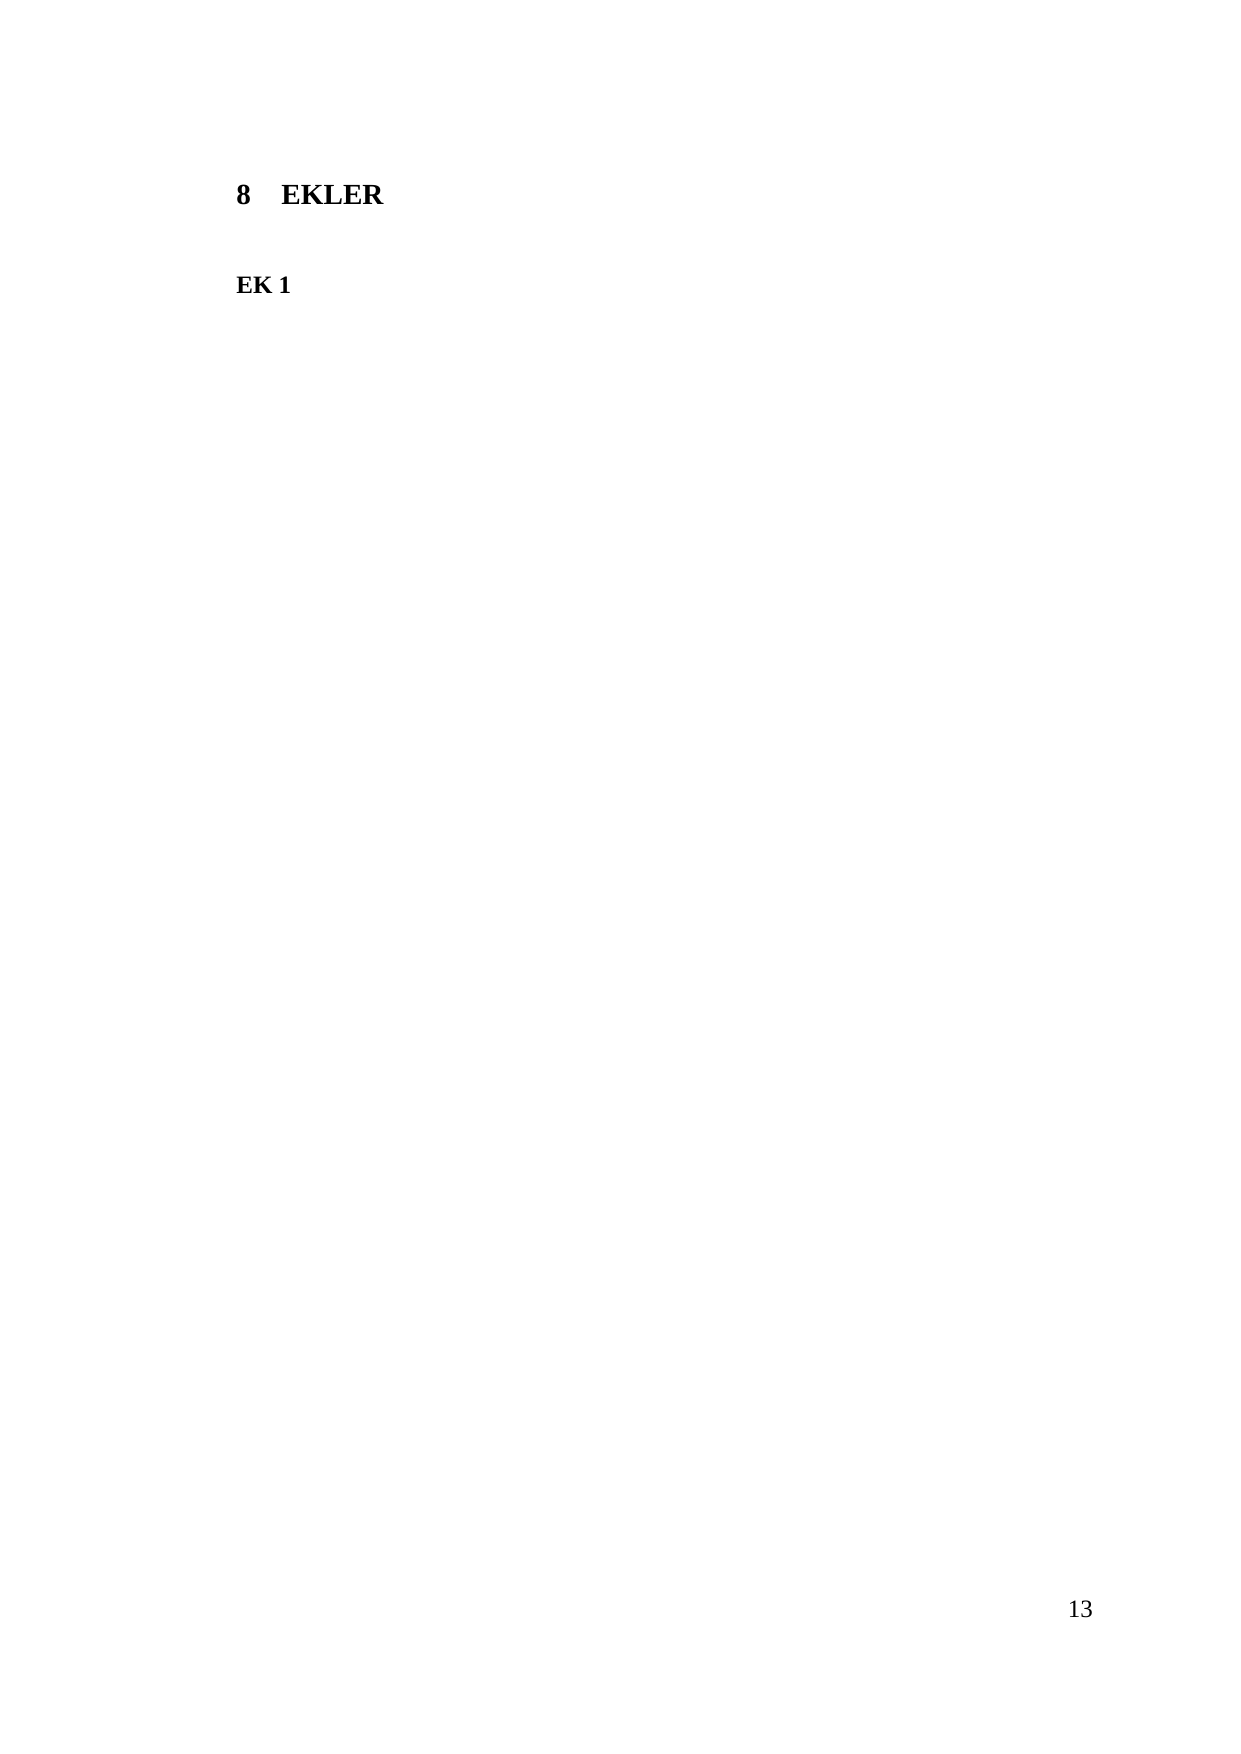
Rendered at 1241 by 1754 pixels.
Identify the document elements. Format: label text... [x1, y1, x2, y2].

subtitle EK 1 [236, 271, 1092, 299]
subtitle EKLER [236, 177, 1092, 211]
